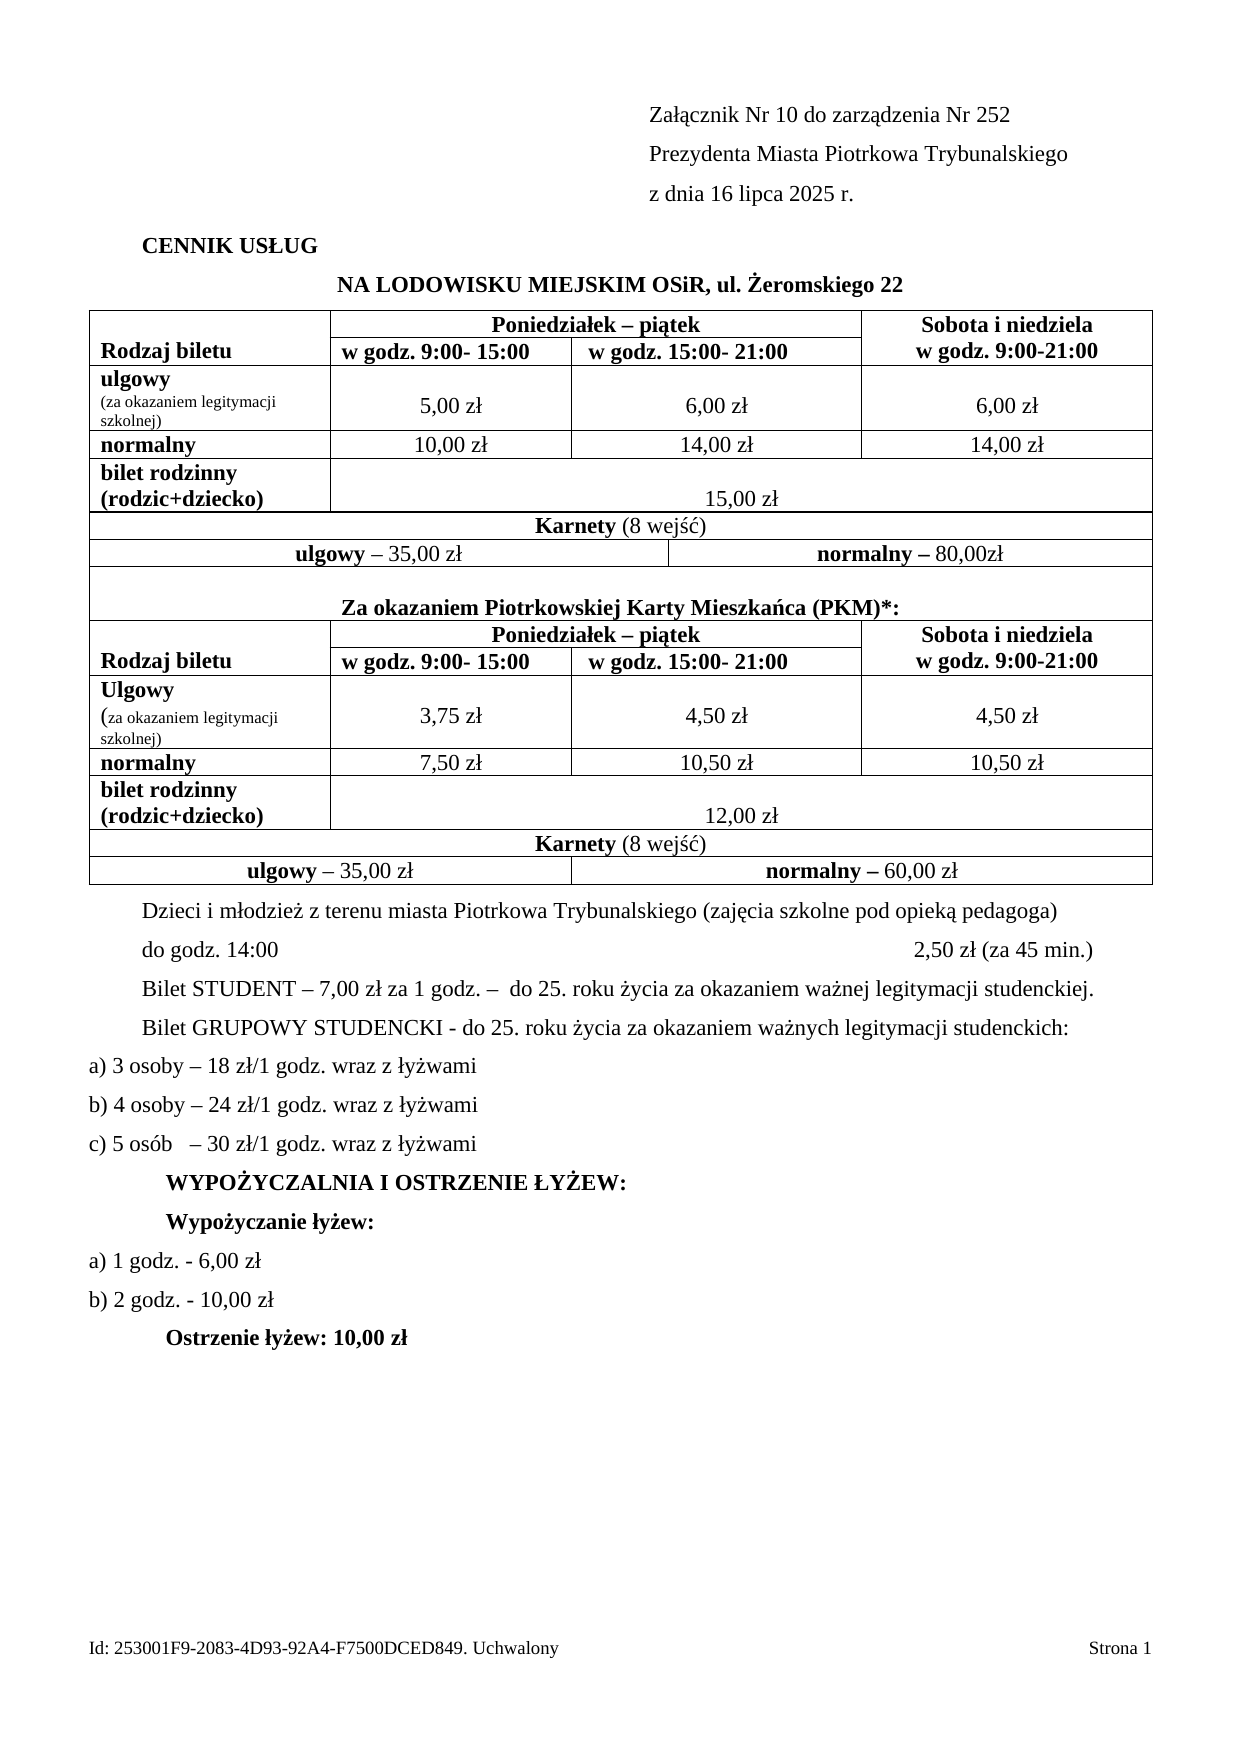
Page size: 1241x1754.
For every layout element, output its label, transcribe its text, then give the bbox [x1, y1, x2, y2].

table_cell Poniedziałek – piątek [331, 621, 861, 647]
table_cell ulgowy – 35,00 zł [90, 857, 571, 883]
table_cell 4,50 zł [862, 676, 1152, 748]
text c) 5 osób – 30 zł/1 godz. wraz z łyżwami [88, 1130, 1152, 1157]
text Bilet GRUPOWY STUDENCKI - do 25. roku życia za okazaniem ważnych legitymacji studenckich: [118, 1014, 1152, 1040]
table_cell 4,50 zł [572, 676, 861, 748]
table_cell w godz. 15:00- 21:00 [572, 338, 861, 364]
table_cell bilet rodzinny (rodzic+dziecko) [90, 459, 330, 511]
table_cell Karnety (8 wejść) [90, 513, 1152, 539]
text Wypożyczanie łyżew: [142, 1208, 1152, 1234]
table_cell Sobota i niedziela w godz. 9:00-21:00 [862, 621, 1152, 675]
table_cell w godz. 9:00- 15:00 [331, 338, 571, 364]
table_cell Ulgowy (za okazaniem legitymacji szkolnej) [90, 676, 330, 748]
text b) 4 osoby – 24 zł/1 godz. wraz z łyżwami [88, 1091, 1152, 1118]
table_cell 10,50 zł [572, 749, 861, 775]
text CENNIK USŁUG [118, 232, 1152, 258]
table_cell w godz. 9:00- 15:00 [331, 648, 571, 675]
text WYPOŻYCZALNIA I OSTRZENIE ŁYŻEW: [142, 1169, 1152, 1195]
table_cell 3,75 zł [331, 676, 571, 748]
table_header Poniedziałek – piątek [331, 311, 861, 337]
table_cell ulgowy (za okazaniem legitymacji szkolnej) [90, 366, 330, 430]
text Załącznik Nr 10 do zarządzenia Nr 252 Prezydenta Miasta Piotrkowa Trybunalskiego z dnia 16 lipca 2025 r. [649, 101, 1152, 206]
table_cell normalny – 80,00zł [669, 540, 1152, 566]
text a) 3 osoby – 18 zł/1 godz. wraz z łyżwami [88, 1052, 1152, 1079]
text Dzieci i młodzież z terenu miasta Piotrkowa Trybunalskiego (zajęcia szkolne pod opieką pedagoga) [118, 897, 1152, 923]
table_cell Karnety (8 wejść) [90, 830, 1152, 856]
table_cell 10,50 zł [862, 749, 1152, 775]
table_cell ulgowy – 35,00 zł [90, 540, 668, 566]
table_cell normalny [90, 749, 330, 775]
table_cell bilet rodzinny (rodzic+dziecko) [90, 776, 330, 829]
text NA LODOWISKU MIEJSKIM OSiR, ul. Żeromskiego 22 [88, 271, 1152, 297]
table_cell 12,00 zł [331, 776, 1152, 829]
table_cell 6,00 zł [572, 366, 861, 430]
table_cell 7,50 zł [331, 749, 571, 775]
table_cell 10,00 zł [331, 431, 571, 458]
table_cell 6,00 zł [862, 366, 1152, 430]
table_cell Rodzaj biletu [90, 621, 330, 675]
text do godz. 14:00 2,50 zł (za 45 min.) [118, 936, 1152, 962]
table_cell normalny – 60,00 zł [572, 857, 1152, 883]
table_cell 14,00 zł [862, 431, 1152, 458]
text a) 1 godz. - 6,00 zł [88, 1247, 1152, 1273]
table_cell normalny [90, 431, 330, 458]
table_cell w godz. 15:00- 21:00 [572, 648, 861, 675]
table_cell 5,00 zł [331, 366, 571, 430]
table_header Rodzaj biletu [90, 311, 330, 364]
table_cell 14,00 zł [572, 431, 861, 458]
table_cell Za okazaniem Piotrkowskiej Karty Mieszkańca (PKM)*: [90, 567, 1152, 620]
table_cell 15,00 zł [331, 459, 1152, 511]
text Bilet STUDENT – 7,00 zł za 1 godz. – do 25. roku życia za okazaniem ważnej legitymacji studenckiej. [118, 975, 1152, 1001]
text b) 2 godz. - 10,00 zł [88, 1286, 1152, 1312]
text Ostrzenie łyżew: 10,00 zł [142, 1324, 1152, 1351]
table_header Sobota i niedziela w godz. 9:00-21:00 [862, 311, 1152, 364]
